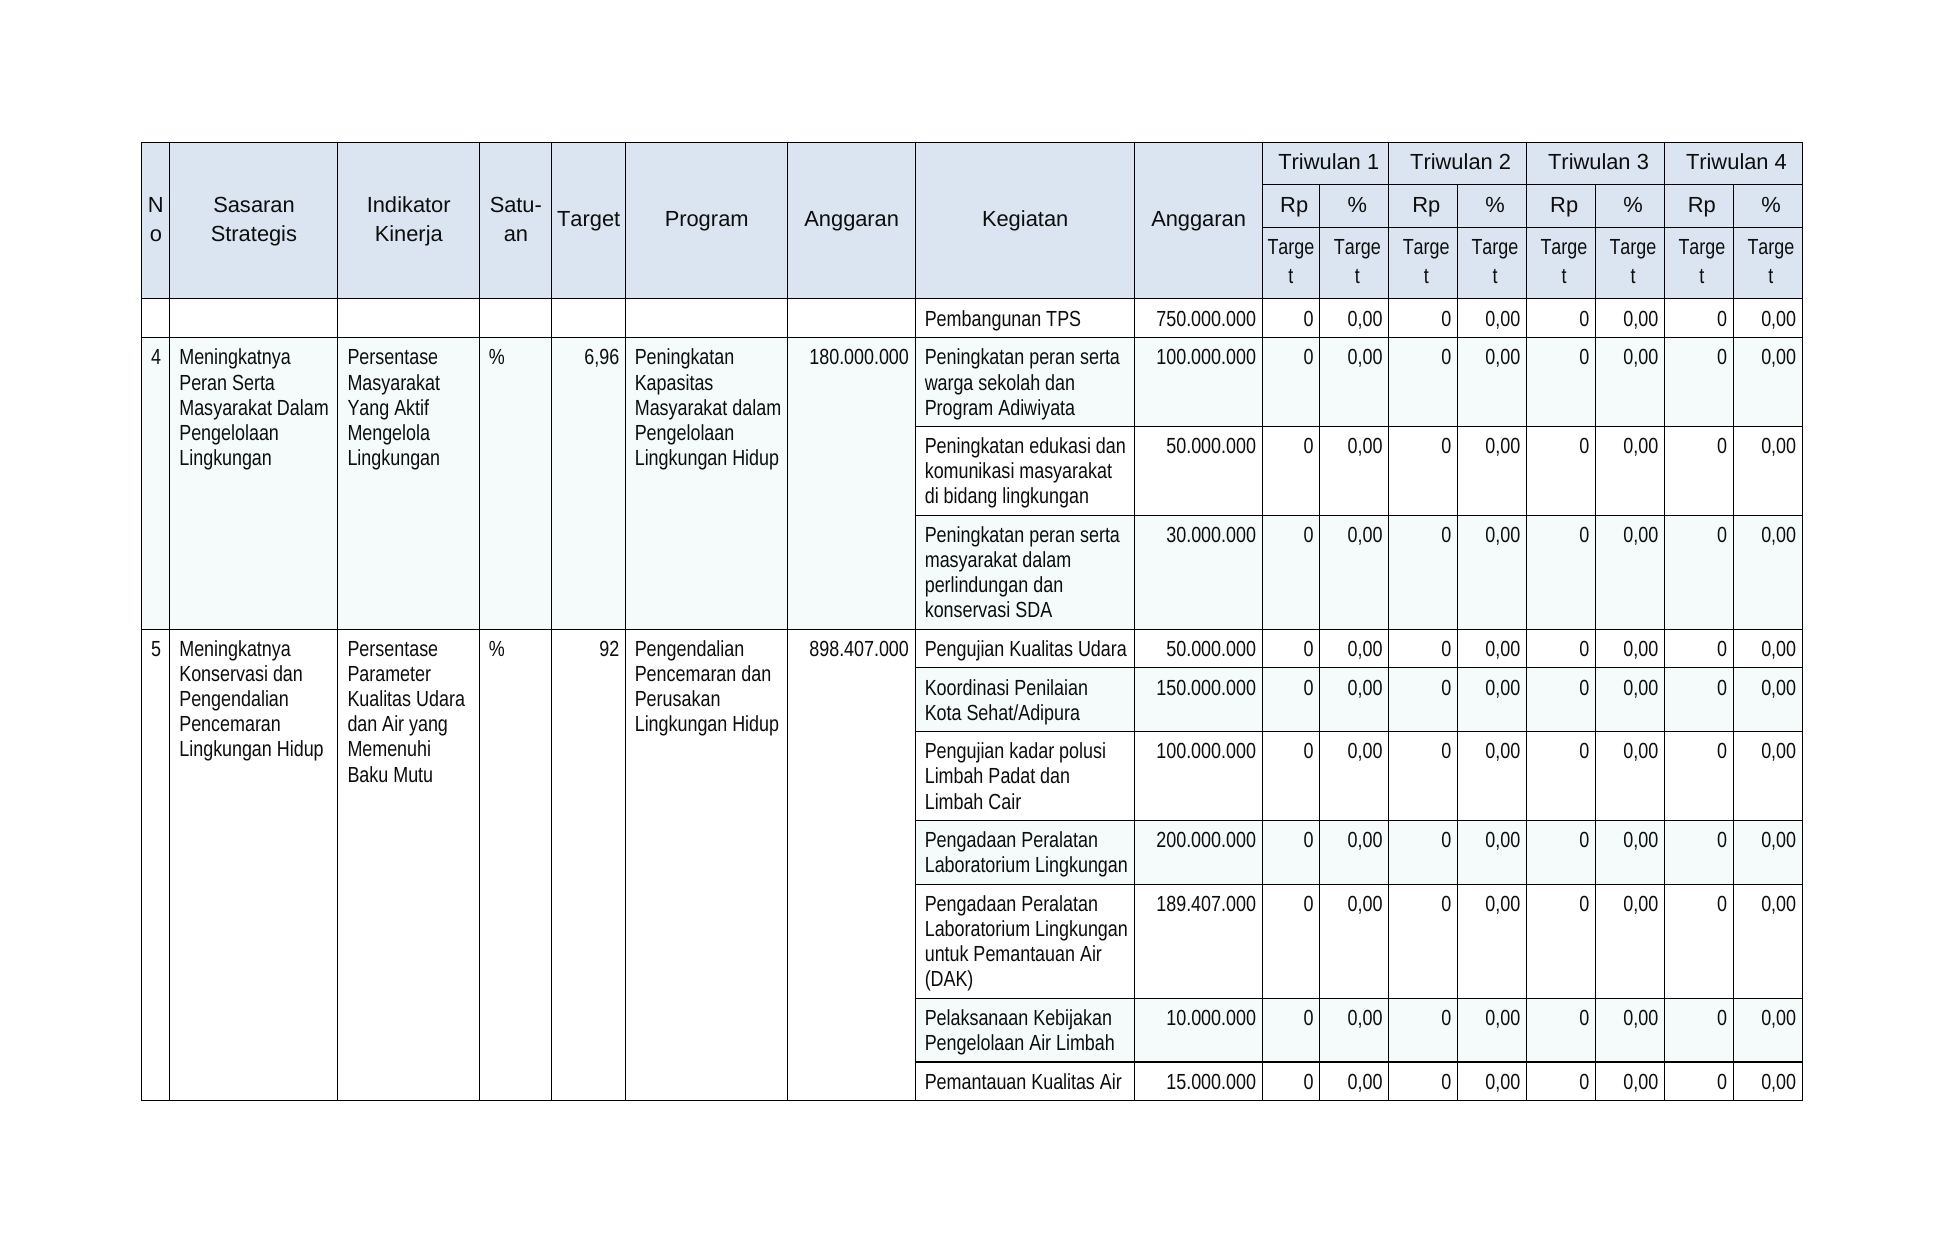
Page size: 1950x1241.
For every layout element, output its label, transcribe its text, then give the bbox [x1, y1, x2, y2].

table_cell 0,00 [1458, 1063, 1526, 1100]
table_cell 0 [1527, 427, 1595, 515]
table_cell 0,00 [1320, 1063, 1388, 1100]
table_cell 0,00 [1458, 668, 1526, 731]
table_cell Target [1596, 228, 1664, 298]
table_cell 0 [1389, 732, 1457, 820]
table_cell 0 [1263, 630, 1319, 667]
table_cell 0 [1527, 885, 1595, 998]
table_cell Pengadaan Peralatan Laboratorium Lingkungan [916, 821, 1134, 884]
table_cell 0,00 [1596, 299, 1664, 337]
table_header Triwulan 2 [1389, 143, 1526, 184]
table_cell 0 [1263, 338, 1319, 426]
table_cell 0 [1263, 732, 1319, 820]
table_cell 0 [1263, 999, 1319, 1061]
table_header Triwulan 4 [1665, 143, 1802, 184]
table_cell 0,00 [1596, 885, 1664, 998]
table_header Anggaran [788, 143, 915, 298]
table_cell 0 [1389, 1063, 1457, 1100]
table_cell Persentase Masyarakat Yang Aktif Mengelola Lingkungan [338, 338, 479, 629]
table_cell Rp [1527, 185, 1595, 227]
table_cell 0,00 [1596, 999, 1664, 1061]
table_cell 0 [1263, 299, 1319, 337]
table_cell 100.000.000 [1135, 732, 1262, 820]
table_cell % [480, 630, 551, 1100]
table_cell 100.000.000 [1135, 338, 1262, 426]
table_cell Pengadaan Peralatan Laboratorium Lingkungan untuk Pemantauan Air (DAK) [916, 885, 1134, 998]
table_cell 0,00 [1320, 630, 1388, 667]
table_cell 750.000.000 [1135, 299, 1262, 337]
table_cell 0 [1389, 338, 1457, 426]
table_cell 0,00 [1458, 516, 1526, 629]
table_cell 5 [142, 630, 169, 1100]
table_cell 0,00 [1596, 732, 1664, 820]
table_cell 0,00 [1458, 630, 1526, 667]
table_cell 0,00 [1596, 821, 1664, 884]
table_header Satu-an [480, 143, 551, 298]
table_cell 200.000.000 [1135, 821, 1262, 884]
table_cell 0,00 [1320, 732, 1388, 820]
table_cell 0 [1527, 999, 1595, 1061]
table_cell 0 [1263, 821, 1319, 884]
table_cell 0,00 [1320, 668, 1388, 731]
table_cell Rp [1389, 185, 1457, 227]
table_cell % [1458, 185, 1526, 227]
table_cell 0,00 [1320, 516, 1388, 629]
table_header Indikator Kinerja [338, 143, 479, 298]
table_cell 0,00 [1458, 821, 1526, 884]
table_cell 0,00 [1320, 338, 1388, 426]
table_cell 0 [1263, 427, 1319, 515]
table_cell 0,00 [1458, 338, 1526, 426]
table_header No [142, 143, 169, 298]
table_cell 0 [1665, 338, 1733, 426]
table_header Sasaran Strategis [170, 143, 337, 298]
table_cell 0 [1665, 999, 1733, 1061]
table_cell 0 [1665, 630, 1733, 667]
table_cell 0,00 [1734, 338, 1802, 426]
table_header Anggaran [1135, 143, 1262, 298]
table_cell 0 [1389, 885, 1457, 998]
table_header Program [626, 143, 787, 298]
table_cell 0 [1389, 999, 1457, 1061]
table_header Triwulan 1 [1263, 143, 1388, 184]
table_cell 0 [1665, 821, 1733, 884]
table_cell 0 [1665, 516, 1733, 629]
table_cell 0 [1389, 821, 1457, 884]
table_cell 0,00 [1596, 1063, 1664, 1100]
table_cell Target [1734, 228, 1802, 298]
table_cell 0,00 [1734, 885, 1802, 998]
table_cell Pengujian kadar polusi Limbah Padat dan Limbah Cair [916, 732, 1134, 820]
table_cell 0,00 [1734, 999, 1802, 1061]
table_cell 0 [1389, 630, 1457, 667]
table_cell % [1734, 185, 1802, 227]
table_cell 10.000.000 [1135, 999, 1262, 1061]
table_cell 0 [1665, 885, 1733, 998]
table_cell 0,00 [1734, 1063, 1802, 1100]
table_cell % [1596, 185, 1664, 227]
table_cell 0 [1527, 668, 1595, 731]
table_cell Meningkatnya Konservasi dan Pengendalian Pencemaran Lingkungan Hidup [170, 630, 337, 1100]
table_cell 0 [1389, 299, 1457, 337]
table_cell 0,00 [1320, 999, 1388, 1061]
table_cell 0,00 [1734, 630, 1802, 667]
table_cell 0 [1263, 1063, 1319, 1100]
table_cell 0,00 [1734, 821, 1802, 884]
table_cell 0,00 [1596, 516, 1664, 629]
table_cell 0,00 [1458, 427, 1526, 515]
table_cell 0,00 [1458, 885, 1526, 998]
table_cell Target [1665, 228, 1733, 298]
table_cell 0,00 [1458, 299, 1526, 337]
table_cell Target [1527, 228, 1595, 298]
table_header Target [552, 143, 625, 298]
table_cell 0,00 [1458, 732, 1526, 820]
table_cell 0 [1263, 668, 1319, 731]
table_cell 0 [1263, 885, 1319, 998]
table_cell 0,00 [1734, 732, 1802, 820]
table_cell Pembangunan TPS [916, 299, 1134, 337]
table_cell 0 [1665, 1063, 1733, 1100]
table_cell Peningkatan Kapasitas Masyarakat dalam Pengelolaan Lingkungan Hidup [626, 338, 787, 629]
table_cell 0 [1665, 668, 1733, 731]
table_header Triwulan 3 [1527, 143, 1664, 184]
table_cell 0,00 [1320, 299, 1388, 337]
table_cell 0 [1389, 516, 1457, 629]
table_cell 0 [1527, 732, 1595, 820]
table_cell 0 [1665, 427, 1733, 515]
table_cell 0,00 [1596, 668, 1664, 731]
table_cell 0,00 [1596, 338, 1664, 426]
table_header Kegiatan [916, 143, 1134, 298]
table_cell 0 [1665, 732, 1733, 820]
table_cell % [1320, 185, 1388, 227]
table_cell 0,00 [1320, 885, 1388, 998]
table_cell Persentase Parameter Kualitas Udara dan Air yang Memenuhi Baku Mutu [338, 630, 479, 1100]
table_cell 0 [1389, 668, 1457, 731]
table_cell 0 [1527, 630, 1595, 667]
table_cell % [480, 338, 551, 629]
table_cell 6,96 [552, 338, 625, 629]
table_cell Target [1458, 228, 1526, 298]
table_cell Pelaksanaan Kebijakan Pengelolaan Air Limbah [916, 999, 1134, 1061]
table_cell 0 [1527, 299, 1595, 337]
table_cell 0,00 [1320, 427, 1388, 515]
table_cell 0 [1665, 299, 1733, 337]
table_cell 0 [1389, 427, 1457, 515]
table_cell 0 [1527, 338, 1595, 426]
table_cell Pengujian Kualitas Udara [916, 630, 1134, 667]
table_cell 898.407.000 [788, 630, 915, 1100]
table_cell Target [1263, 228, 1319, 298]
table_cell 50.000.000 [1135, 427, 1262, 515]
table_cell Meningkatnya Peran Serta Masyarakat Dalam Pengelolaan Lingkungan [170, 338, 337, 629]
table_cell 30.000.000 [1135, 516, 1262, 629]
table_cell Rp [1263, 185, 1319, 227]
table_cell 15.000.000 [1135, 1063, 1262, 1100]
table_cell 0,00 [1596, 427, 1664, 515]
table_cell 0,00 [1734, 427, 1802, 515]
table_cell 4 [142, 338, 169, 629]
table_cell Peningkatan peran serta warga sekolah dan Program Adiwiyata [916, 338, 1134, 426]
table_cell 0,00 [1596, 630, 1664, 667]
table_cell Target [1320, 228, 1388, 298]
table_cell 189.407.000 [1135, 885, 1262, 998]
table_cell Pengendalian Pencemaran dan Perusakan Lingkungan Hidup [626, 630, 787, 1100]
table_cell 0,00 [1734, 668, 1802, 731]
table_cell Target [1389, 228, 1457, 298]
table_cell 0,00 [1734, 516, 1802, 629]
table_cell 0,00 [1734, 299, 1802, 337]
table_cell 50.000.000 [1135, 630, 1262, 667]
table_cell 0 [1527, 821, 1595, 884]
table_cell 0 [1527, 516, 1595, 629]
table_cell 150.000.000 [1135, 668, 1262, 731]
table_cell 0,00 [1458, 999, 1526, 1061]
table_cell 0 [1263, 516, 1319, 629]
table_cell Koordinasi Penilaian Kota Sehat/Adipura [916, 668, 1134, 731]
table_cell Pemantauan Kualitas Air [916, 1063, 1134, 1100]
table_cell 0 [1527, 1063, 1595, 1100]
table_cell 180.000.000 [788, 338, 915, 629]
table_cell 92 [552, 630, 625, 1100]
table_cell Peningkatan peran serta masyarakat dalam perlindungan dan konservasi SDA [916, 516, 1134, 629]
table_cell Peningkatan edukasi dan komunikasi masyarakat di bidang lingkungan [916, 427, 1134, 515]
table_cell 0,00 [1320, 821, 1388, 884]
table_cell Rp [1665, 185, 1733, 227]
